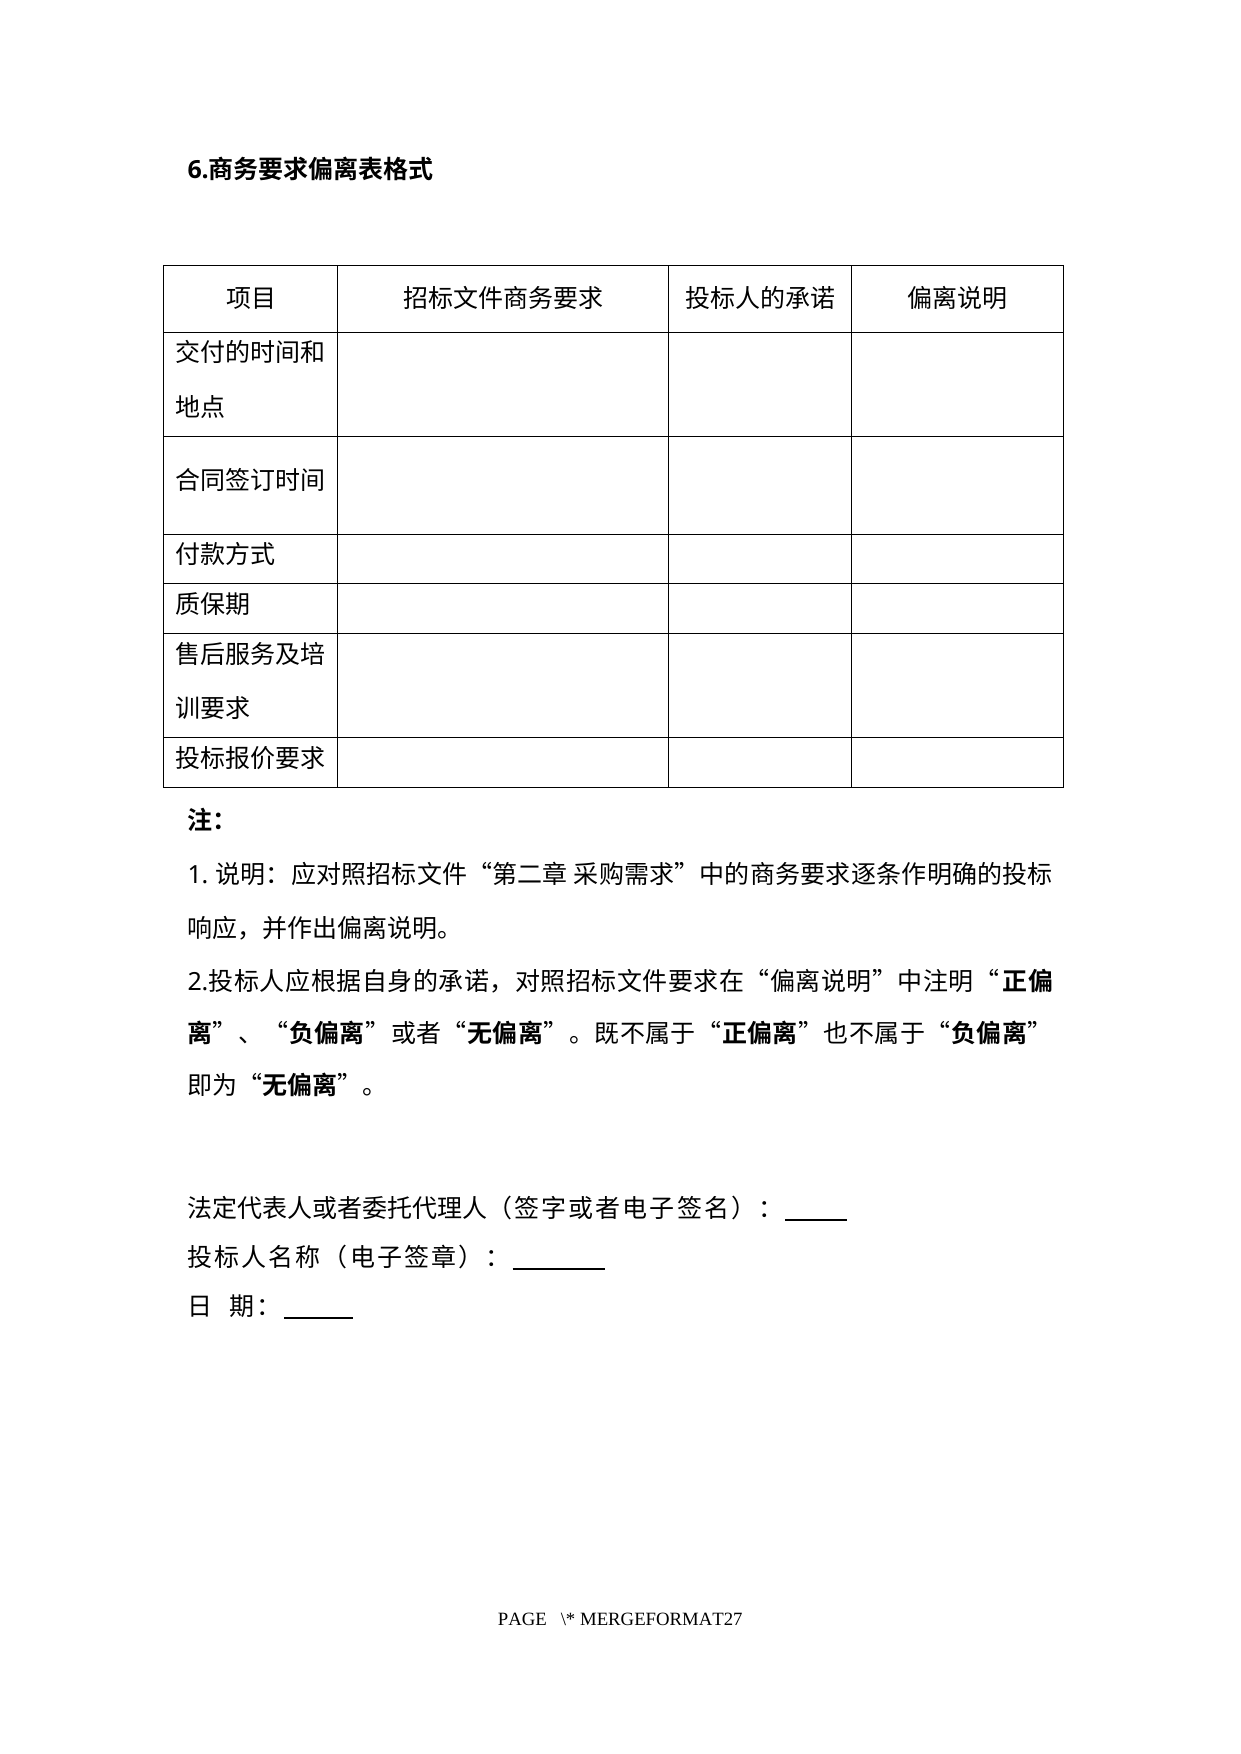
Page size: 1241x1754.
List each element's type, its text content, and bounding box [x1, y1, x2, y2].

table_cell 交付的时间和地点 [164, 333, 337, 436]
table_cell [338, 738, 668, 787]
table_header 招标文件商务要求 [338, 266, 668, 332]
table_cell 投标报价要求 [164, 738, 337, 787]
table_cell [669, 333, 851, 436]
text 1. 说明：应对照招标文件“第二章 采购需求”中的商务要求逐条作明确的投标响应，并作出偏离说明。 [187, 840, 1053, 948]
table_cell [669, 584, 851, 633]
text 2.投标人应根据自身的承诺，对照招标文件要求在“偏离说明”中注明“正偏离”、“负偏离”或者“无偏离”。既不属于“正偏离”也不属于“负偏离”即为“无偏离”。 [187, 948, 1053, 1105]
table_cell [852, 437, 1063, 533]
table_header 投标人的承诺 [669, 266, 851, 332]
table_cell [338, 584, 668, 633]
text 6.商务要求偏离表格式 [187, 150, 1053, 186]
table_cell [852, 535, 1063, 583]
table_cell [338, 333, 668, 436]
table_cell [852, 634, 1063, 737]
text 日 期： [187, 1286, 1053, 1322]
table_cell [852, 333, 1063, 436]
table_cell [852, 738, 1063, 787]
text 法定代表人或者委托代理人（签字或者电子签名）： [187, 1188, 1053, 1225]
table_cell 付款方式 [164, 535, 337, 583]
table_cell [669, 738, 851, 787]
table_cell [338, 535, 668, 583]
table_cell [669, 437, 851, 533]
table_header 项目 [164, 266, 337, 332]
table_cell [338, 634, 668, 737]
table_cell 合同签订时间 [164, 437, 337, 533]
table_cell [338, 437, 668, 533]
table_cell 质保期 [164, 584, 337, 633]
table_cell [669, 634, 851, 737]
table_cell 售后服务及培训要求 [164, 634, 337, 737]
text 投标人名称（电子签章）： [187, 1237, 1053, 1273]
table_cell [669, 535, 851, 583]
table_header 偏离说明 [852, 266, 1063, 332]
text 注： [187, 788, 1053, 840]
table_cell [852, 584, 1063, 633]
